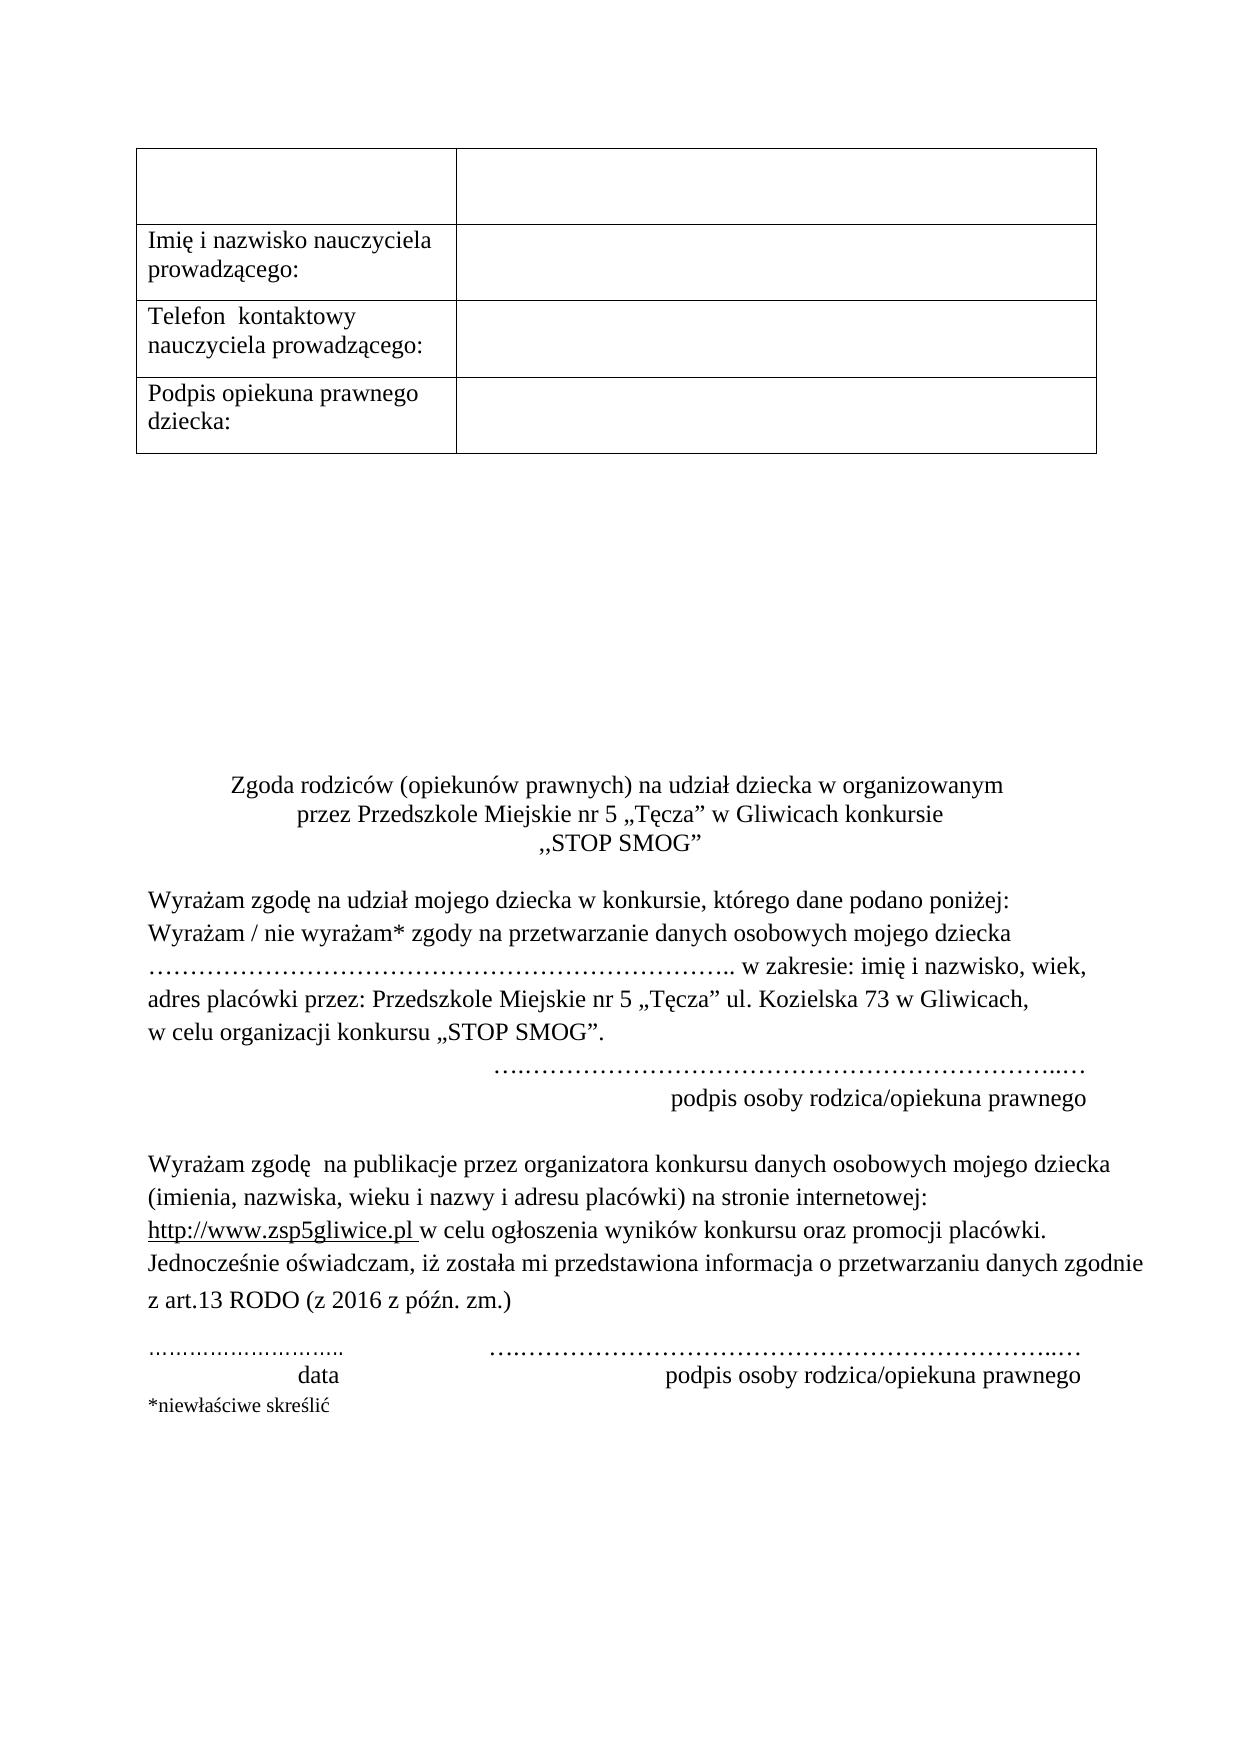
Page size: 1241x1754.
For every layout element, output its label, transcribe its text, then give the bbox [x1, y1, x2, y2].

text Zgoda rodziców (opiekunów prawnych) na udział dziecka w organizowanym przez Przedszkole Miejskie nr 5 „Tęcza” w Gliwicach konkursie [148, 770, 1093, 828]
table_cell [457, 301, 1096, 377]
text ……………………….. ….………………………………………………………..… [148, 1319, 1093, 1360]
text ….………………………………………………………..… [148, 1050, 1093, 1079]
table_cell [137, 149, 456, 224]
text *niewłaściwe skreślić [148, 1393, 1093, 1417]
table_cell Podpis opiekuna prawnego dziecka: [137, 378, 456, 453]
table_cell [457, 149, 1096, 224]
text data podpis osoby rodzica/opiekuna prawnego [148, 1360, 1093, 1389]
text Wyrażam zgodę na publikacje przez organizatora konkursu danych osobowych mojego dziecka (imienia, nazwiska, wieku i nazwy i adresu placówki) na stronie internetowej: http://www.zsp5gliwice.pl w celu ogłoszenia wyników konkursu oraz promocji placówki. Jednocześnie oświadczam, iż została mi przedstawiona informacja o przetwarzaniu danych zgodnie z art.13 RODO (z 2016 z późn. zm.) [148, 1149, 1152, 1314]
table_cell Imię i nazwisko nauczyciela prowadzącego: [137, 225, 456, 300]
text Wyrażam zgodę na udział mojego dziecka w konkursie, którego dane podano poniżej: Wyrażam / nie wyrażam* zgody na przetwarzanie danych osobowych mojego dziecka …………………………………………………………….. w zakresie: imię i nazwisko, wiek, adres placówki przez: Przedszkole Miejskie nr 5 „Tęcza” ul. Kozielska 73 w Gliwicach, w celu organizacji konkursu „STOP SMOG”. [148, 885, 1093, 1046]
table_cell Telefon kontaktowy nauczyciela prowadzącego: [137, 301, 456, 377]
table_cell [457, 378, 1096, 453]
text podpis osoby rodzica/opiekuna prawnego [148, 1083, 1093, 1112]
text ,,STOP SMOG” [148, 828, 1093, 857]
table_cell [457, 225, 1096, 300]
